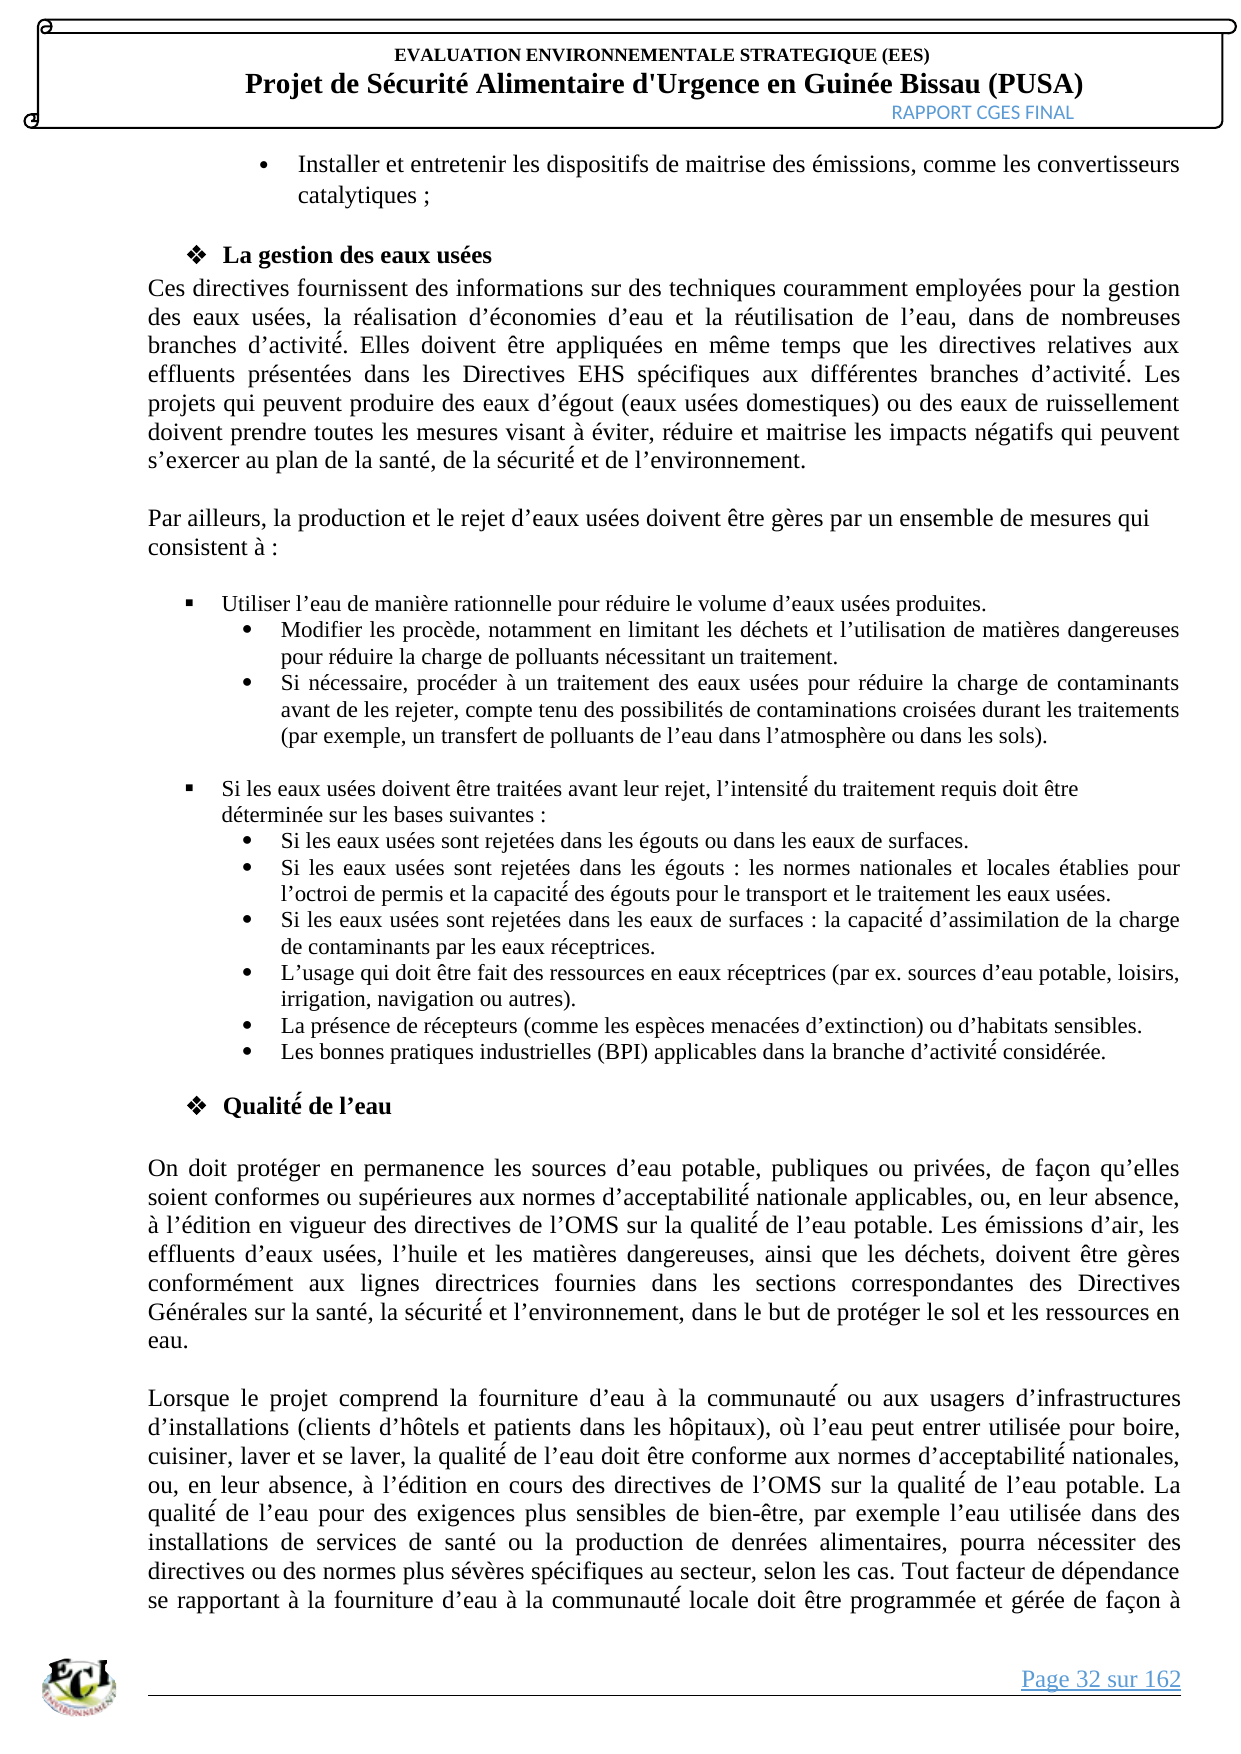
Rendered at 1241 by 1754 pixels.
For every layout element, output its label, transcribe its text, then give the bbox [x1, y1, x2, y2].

list Modifier les procède, notamment en limitant les déchets et l’utilisation de matières dangereuses pour réduire la charge de polluants nécessitant un traitement. [243, 617, 1181, 669]
list Si les eaux usées sont rejetées dans les égouts ou dans les eaux de surfaces. [243, 827, 1181, 854]
text On doit protéger en permanence les sources d’eau potable, publiques ou privées, de façon qu’elles soient conformes ou supérieures aux normes d’acceptabilité́ nationale applicables, ou, en leur absence, à l’édition en vigueur des directives de l’OMS sur la qualité́ de l’eau potable. Les émissions d’air, les effluents d’eaux usées, l’huile et les matières dangereuses, ainsi que les déchets, doivent être gères conformément aux lignes directrices fournies dans les sections correspondantes des Directives Générales sur la santé, la sécurité́ et l’environnement, dans le but de protéger le sol et les ressources en eau. [148, 1153, 1181, 1354]
list Si nécessaire, procéder à un traitement des eaux usées pour réduire la charge de contaminants avant de les rejeter, compte tenu des possibilités de contaminations croisées durant les traitements (par exemple, un transfert de polluants de l’eau dans l’atmosphère ou dans les sols). [243, 669, 1181, 748]
list Si les eaux usées doivent être traitées avant leur rejet, l’intensité́ du traitement requis doit être déterminée sur les bases suivantes : [184, 775, 1181, 827]
text Ces directives fournissent des informations sur des techniques couramment employées pour la gestion des eaux usées, la réalisation d’économies d’eau et la réutilisation de l’eau, dans de nombreuses branches d’activité́. Elles doivent être appliquées en même temps que les directives relatives aux effluents présentées dans les Directives EHS spécifiques aux différentes branches d’activité́. Les projets qui peuvent produire des eaux d’égout (eaux usées domestiques) ou des eaux de ruissellement doivent prendre toutes les mesures visant à éviter, réduire et maitrise les impacts négatifs qui peuvent s’exercer au plan de la santé, de la sécurité́ et de l’environnement. [148, 273, 1181, 474]
text Par ailleurs, la production et le rejet d’eaux usées doivent être gères par un ensemble de mesures qui consistent à : [148, 503, 1181, 561]
list Les bonnes pratiques industrielles (BPI) applicables dans la branche d’activité́ considérée. [243, 1038, 1181, 1064]
list L’usage qui doit être fait des ressources en eaux réceptrices (par ex. sources d’eau potable, loisirs, irrigation, navigation ou autres). [243, 959, 1181, 1012]
list La présence de récepteurs (comme les espèces menacées d’extinction) ou d’habitats sensibles. [243, 1012, 1181, 1038]
list La gestion des eaux usées [185, 240, 1181, 269]
list Si les eaux usées sont rejetées dans les eaux de surfaces : la capacité́ d’assimilation de la charge de contaminants par les eaux réceptrices. [243, 906, 1181, 959]
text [148, 1383, 1181, 1613]
list Installer et entretenir les dispositifs de maitrise des émissions, comme les convertisseurs catalytiques ; [260, 149, 1181, 209]
picture [37, 1653, 122, 1723]
list Si les eaux usées sont rejetées dans les égouts : les normes nationales et locales établies pour l’octroi de permis et la capacité́ des égouts pour le transport et le traitement les eaux usées. [243, 854, 1181, 906]
list Qualité́ de l’eau [185, 1091, 1181, 1120]
list Utiliser l’eau de manière rationnelle pour réduire le volume d’eaux usées produites. [184, 590, 1181, 617]
